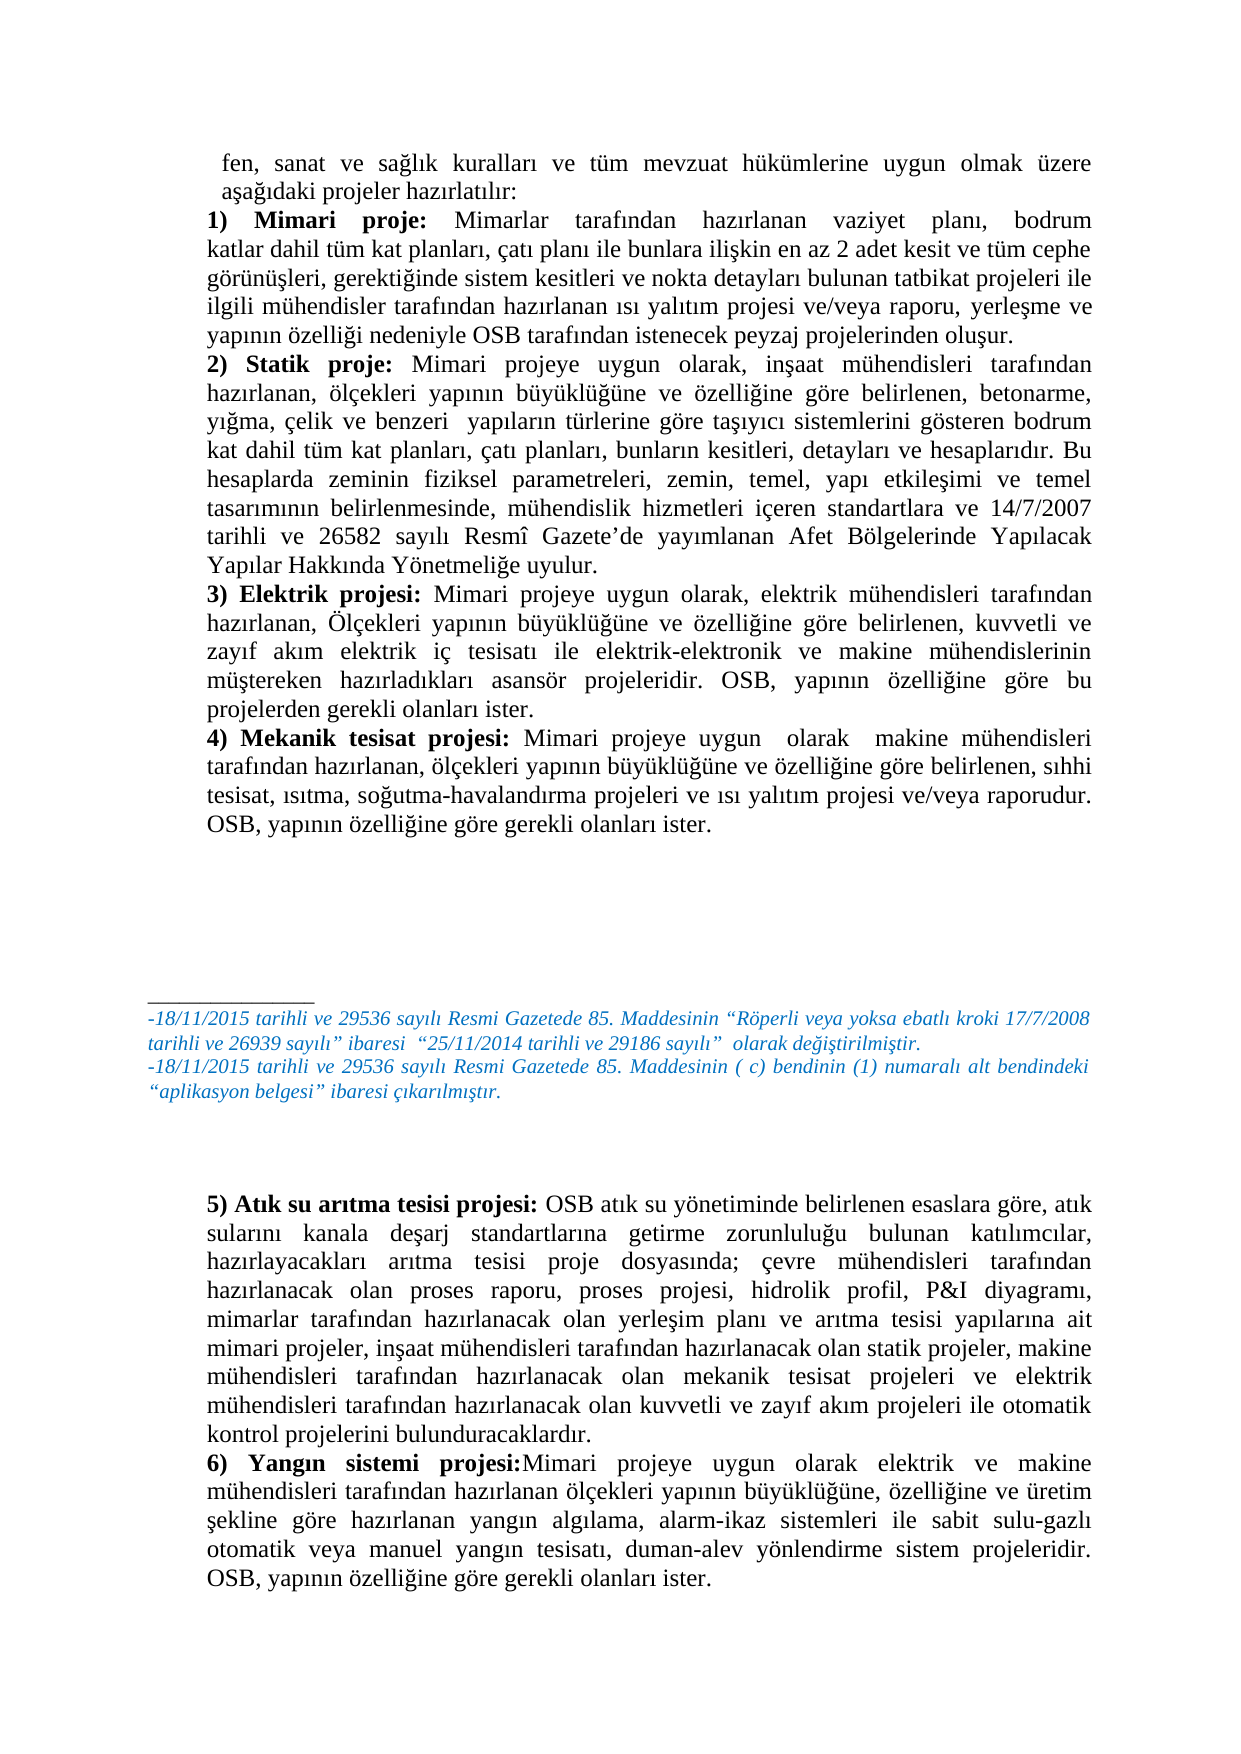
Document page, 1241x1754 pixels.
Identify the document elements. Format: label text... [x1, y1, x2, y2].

text 3) Elektrik projesi: Mimari projeye uygun olarak, elektrik mühendisleri tarafından hazırlanan, Ölçekleri yapının büyüklüğüne ve özelliğine göre belirlenen, kuvvetli ve zayıf akım elektrik iç tesisatı ile elektrik-elektronik ve makine mühendislerinin müştereken hazırladıkları asansör projeleridir. OSB, yapının özelliğine göre bu projelerden gerekli olanları ister. [207, 579, 1093, 723]
text 2) Statik proje: Mimari projeye uygun olarak, inşaat mühendisleri tarafından hazırlanan, ölçekleri yapının büyüklüğüne ve özelliğine göre belirlenen, betonarme, yığma, çelik ve benzeri yapıların türlerine göre taşıyıcı sistemlerini gösteren bodrum kat dahil tüm kat planları, çatı planları, bunların kesitleri, detayları ve hesaplarıdır. Bu hesaplarda zeminin fiziksel parametreleri, zemin, temel, yapı etkileşimi ve temel tasarımının belirlenmesinde, mühendislik hizmetleri içeren standartlara ve 14/7/2007 tarihli ve 26582 sayılı Resmî Gazete’de yayımlanan Afet Bölgelerinde Yapılacak Yapılar Hakkında Yönetmeliğe uyulur. [207, 349, 1093, 579]
text 1) Mimari proje: Mimarlar tarafından hazırlanan vaziyet planı, bodrum katlar dahil tüm kat planları, çatı planı ile bunlara ilişkin en az 2 adet kesit ve tüm cephe görünüşleri, gerektiğinde sistem kesitleri ve nokta detayları bulunan tatbikat projeleri ile ilgili mühendisler tarafından hazırlanan ısı yalıtım projesi ve/veya raporu, yerleşme ve yapının özelliği nedeniyle OSB tarafından istenecek peyzaj projelerinden oluşur. [207, 205, 1093, 349]
text 6) Yangın sistemi projesi:Mimari projeye uygun olarak elektrik ve makine mühendisleri tarafından hazırlanan ölçekleri yapının büyüklüğüne, özelliğine ve üretim şekline göre hazırlanan yangın algılama, alarm-ikaz sistemleri ile sabit sulu-gazlı otomatik veya manuel yangın tesisatı, duman-alev yönlendirme sistem projeleridir. OSB, yapının özelliğine göre gerekli olanları ister. [207, 1448, 1093, 1591]
text -18/11/2015 tarihli ve 29536 sayılı Resmi Gazetede 85. Maddesinin ( c) bendinin (1) numaralı alt bendindeki “aplikasyon belgesi” ibaresi çıkarılmıştır. [148, 1054, 1093, 1103]
text -18/11/2015 tarihli ve 29536 sayılı Resmi Gazetede 85. Maddesinin “Röperli veya yoksa ebatlı kroki 17/7/2008 tarihli ve 26939 sayılı” ibaresi “25/11/2014 tarihli ve 29186 sayılı” olarak değiştirilmiştir. [148, 1006, 1093, 1054]
text ________________ [148, 981, 1093, 1006]
text 5) Atık su arıtma tesisi projesi: OSB atık su yönetiminde belirlenen esaslara göre, atık sularını kanala deşarj standartlarına getirme zorunluluğu bulunan katılımcılar, hazırlayacakları arıtma tesisi proje dosyasında; çevre mühendisleri tarafından hazırlanacak olan proses raporu, proses projesi, hidrolik profil, P&I diyagramı, mimarlar tarafından hazırlanacak olan yerleşim planı ve arıtma tesisi yapılarına ait mimari projeler, inşaat mühendisleri tarafından hazırlanacak olan statik projeler, makine mühendisleri tarafından hazırlanacak olan mekanik tesisat projeleri ve elektrik mühendisleri tarafından hazırlanacak olan kuvvetli ve zayıf akım projeleri ile otomatik kontrol projelerini bulunduracaklardır. [207, 1189, 1093, 1448]
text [221, 148, 1093, 205]
text 4) Mekanik tesisat projesi: Mimari projeye uygun olarak makine mühendisleri tarafından hazırlanan, ölçekleri yapının büyüklüğüne ve özelliğine göre belirlenen, sıhhi tesisat, ısıtma, soğutma-havalandırma projeleri ve ısı yalıtım projesi ve/veya raporudur. OSB, yapının özelliğine göre gerekli olanları ister. [207, 723, 1093, 838]
